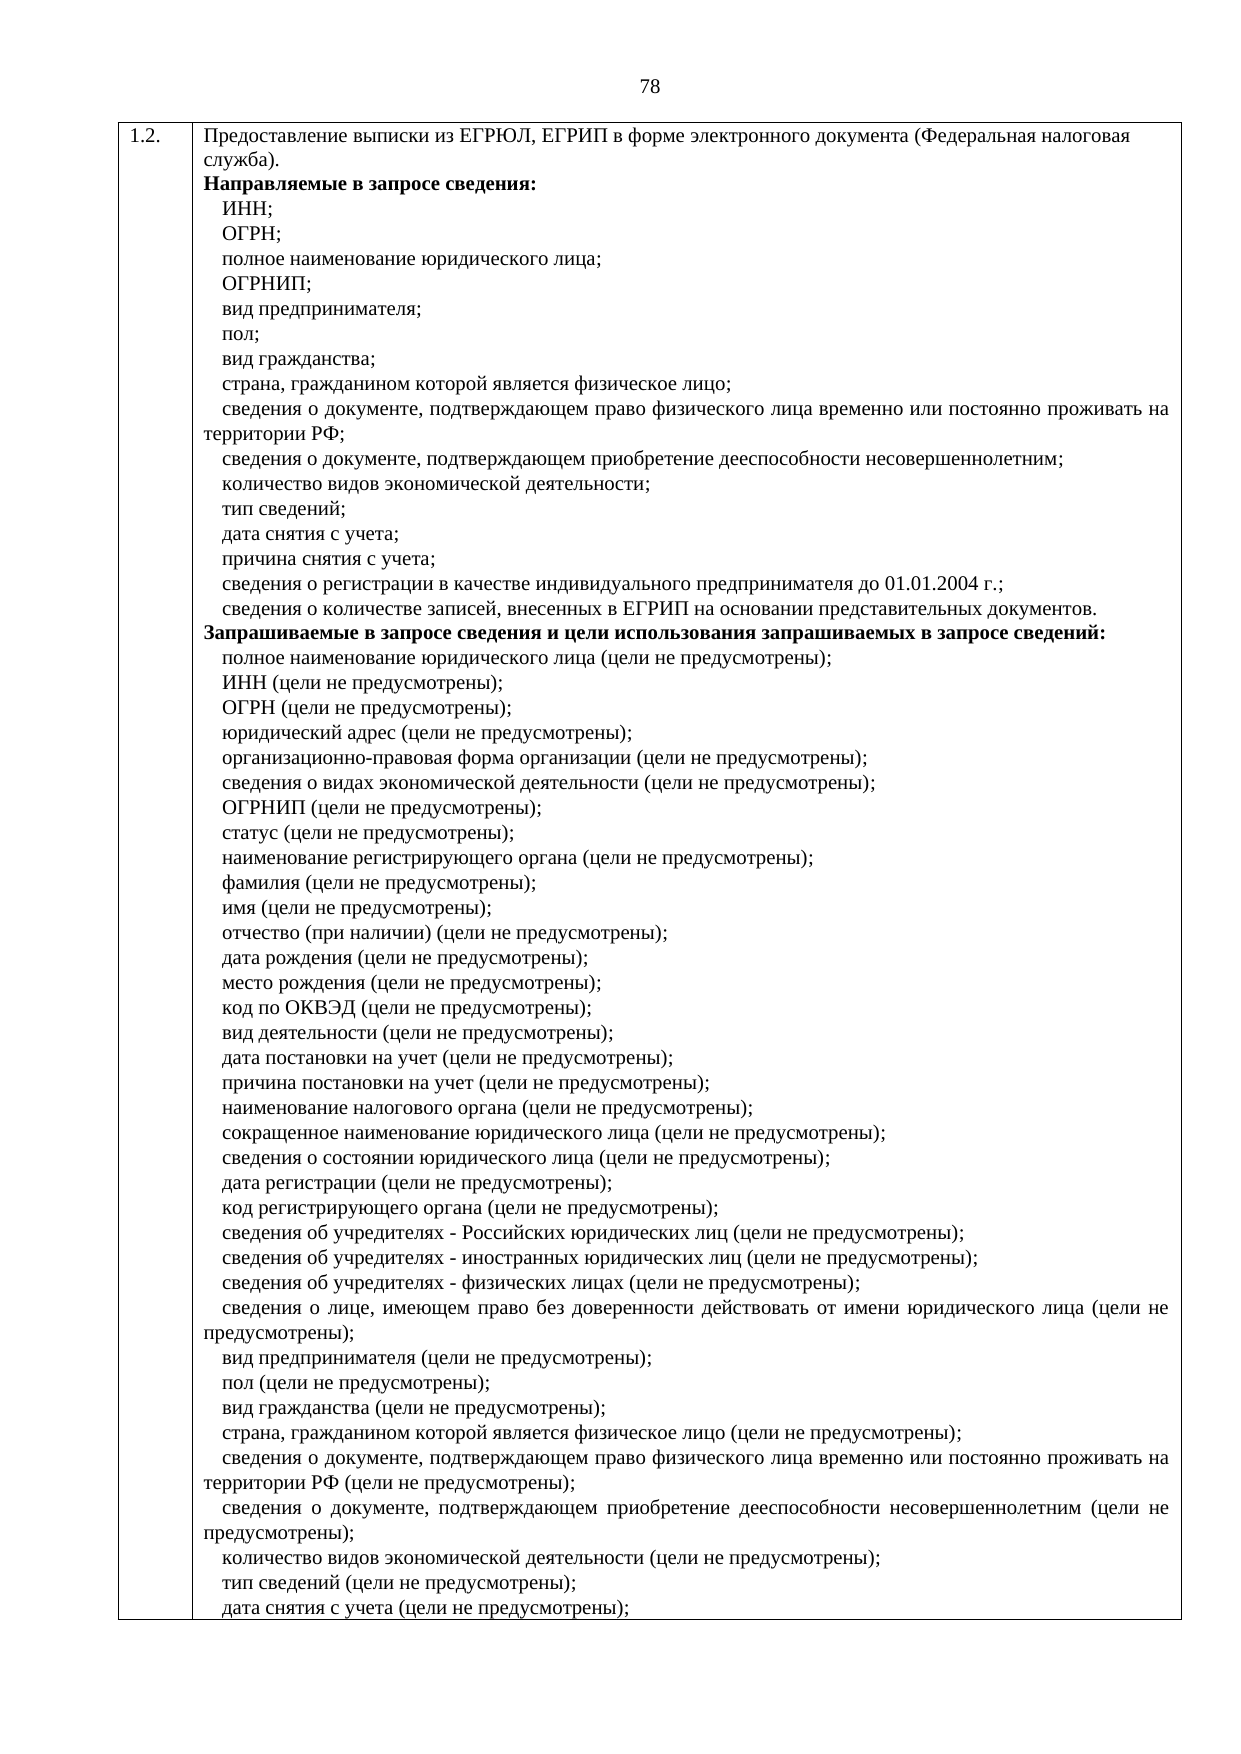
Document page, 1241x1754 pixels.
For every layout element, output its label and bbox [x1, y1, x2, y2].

table_cell [193, 123, 1181, 1619]
table_cell [119, 123, 192, 1619]
